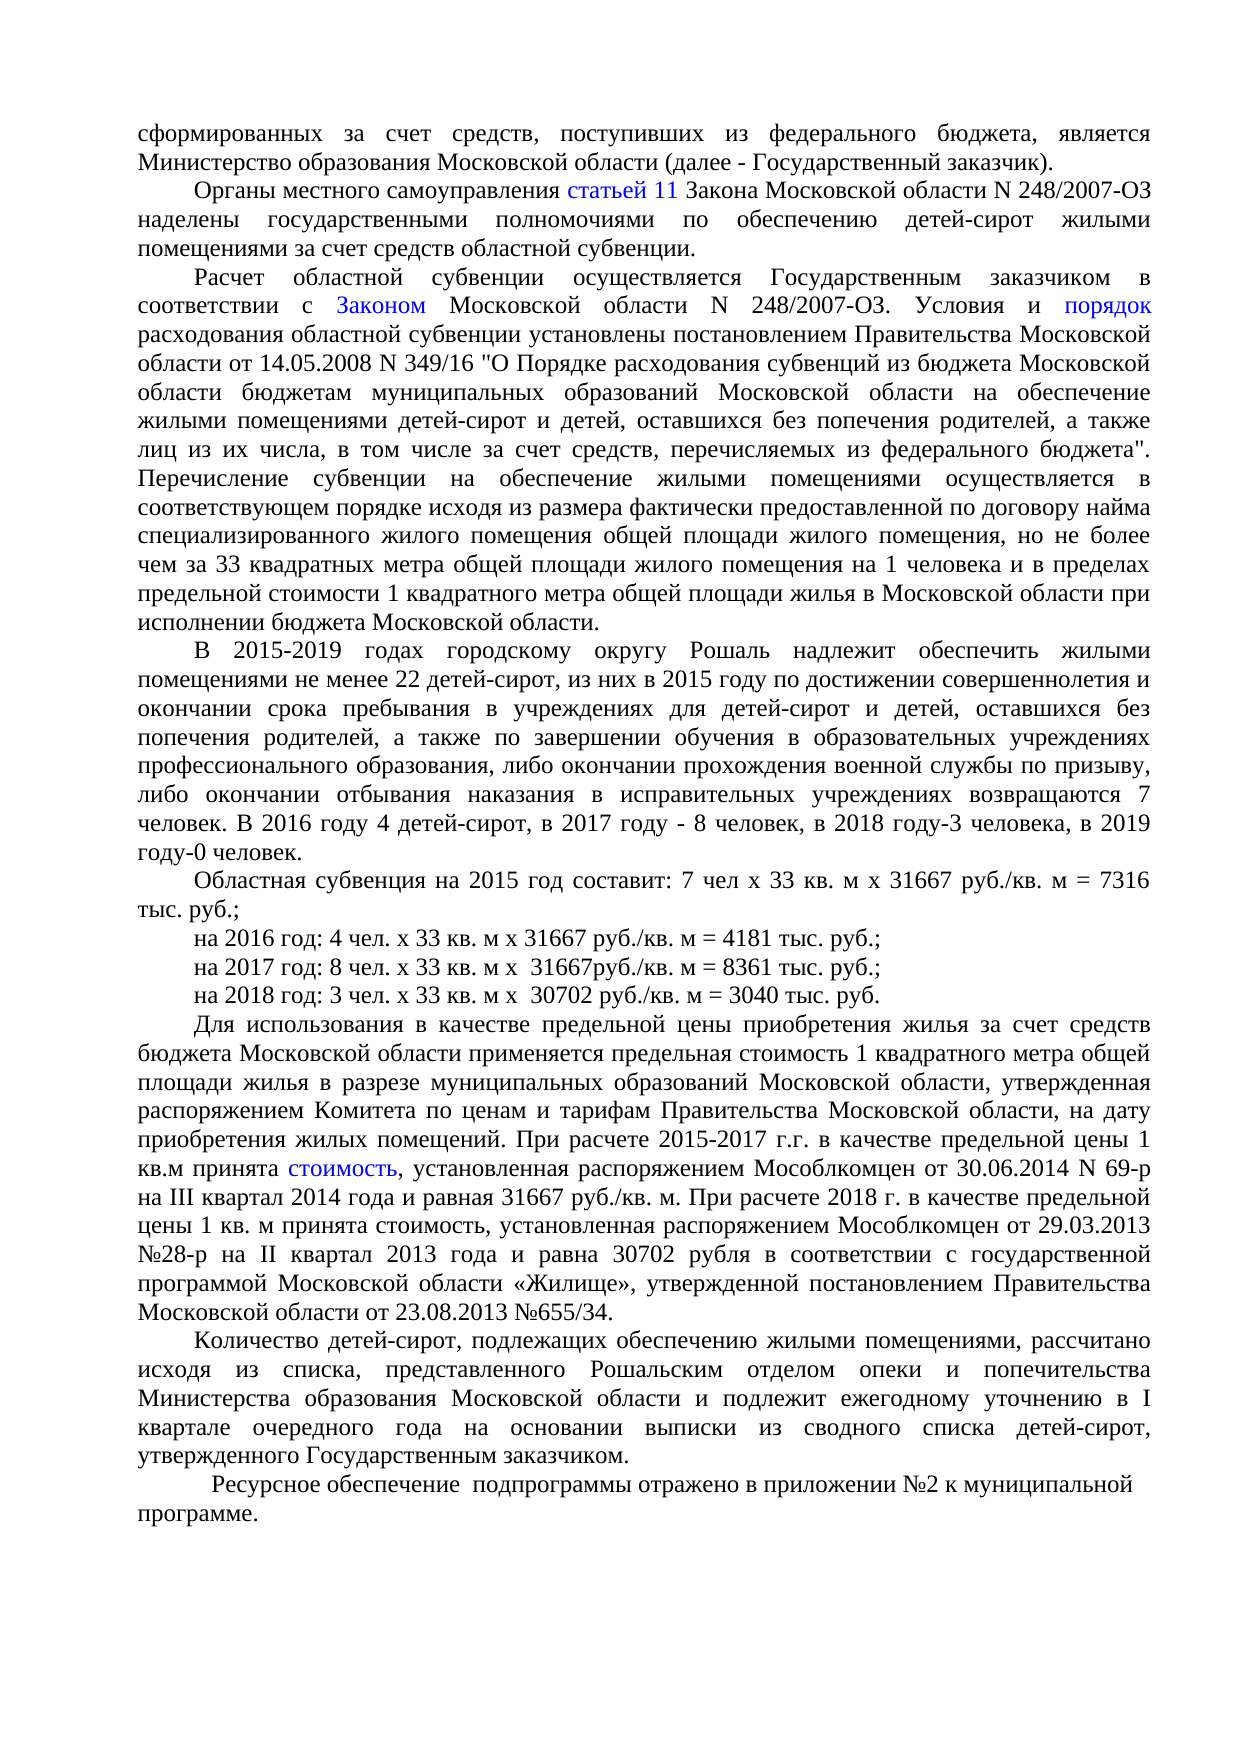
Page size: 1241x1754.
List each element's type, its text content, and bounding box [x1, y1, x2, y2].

text Количество детей-сирот, подлежащих обеспечению жилыми помещениями, рассчитано исходя из списка, представленного Рошальским отделом опеки и попечительства Министерства образования Московской области и подлежит ежегодному уточнению в I квартале очередного года на основании выписки из сводного списка детей-сирот, утвержденного Государственным заказчиком. [137, 1326, 1152, 1469]
text на 2017 год: 8 чел. x x 31667руб./кв. м = 8361 тыс. руб.; [137, 952, 1152, 981]
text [137, 118, 1152, 176]
text Органы местного самоуправления статьей 11 Закона Московской области N 248/2007-ОЗ наделены государственными полномочиями по обеспечению детей-сирот жилыми помещениями за счет средств областной субвенции. [137, 176, 1152, 262]
text на 2018 год: 3 чел. x x 30702 руб./кв. м = 3040 тыс. руб. [137, 981, 1152, 1009]
text Расчет областной субвенции осуществляется Государственным заказчиком в соответствии с Законом Московской области N 248/2007-ОЗ. Условия и порядок расходования областной субвенции установлены постановлением Правительства Московской области от 14.05.2008 N 349/16 "О Порядке расходования субвенций из бюджета Московской области бюджетам муниципальных образований Московской области на обеспечение жилыми помещениями детей-сирот и детей, оставшихся без попечения родителей, а также лиц из их числа, в том числе за счет средств, перечисляемых из федерального бюджета". Перечисление субвенции на обеспечение жилыми помещениями осуществляется в соответствующем порядке исходя из размера фактически предоставленной по договору найма специализированного жилого помещения общей площади жилого помещения, но не более чем за 33 квадратных метра общей площади жилого помещения на 1 человека и в пределах предельной стоимости 1 квадратного метра общей площади жилья в Московской области при исполнении бюджета Московской области. [137, 262, 1152, 636]
text на 2016 год: 4 чел. x x 31667 руб./кв. м = 4181 тыс. руб.; [137, 923, 1152, 952]
text Ресурсное обеспечение подпрограммы отражено в приложении №2 к муниципальной [137, 1469, 1152, 1498]
text Областная субвенция на 2015 год составит: 7 чел x x 31667 руб./кв. м = 7316 тыс. руб.; [137, 866, 1152, 923]
text В 2015-2019 годах городскому округу Рошаль надлежит обеспечить жилыми помещениями не менее 22 детей-сирот, из них в 2015 году по достижении совершеннолетия и окончании срока пребывания в учреждениях для детей-сирот и детей, оставшихся без попечения родителей, а также по завершении обучения в образовательных учреждениях профессионального образования, либо окончании прохождения военной службы по призыву, либо окончании отбывания наказания в исправительных учреждениях возвращаются 7 человек. В 2016 году 4 детей-сирот, в 2017 году - 8 человек, в 2018 году-3 человека, в 2019 году-0 человек. [137, 636, 1152, 866]
text Для использования в качестве предельной цены приобретения жилья за счет средств бюджета Московской области применяется предельная стоимость 1 квадратного метра общей площади жилья в разрезе муниципальных образований Московской области, утвержденная распоряжением Комитета по ценам и тарифам Правительства Московской области, на дату приобретения жилых помещений. При расчете 2015-.г. в качестве предельной цены 1 кв.м принята стоимость, установленная распоряжением Мособлкомцен от 30.06.2014 N 69-р на III квартал 2014 года и равная 31667 руб./кв. м. При расчете . в качестве предельной цены принята стоимость, установленная распоряжением Мособлкомцен от 29.03.2013 №28-р на II квартал 2013 года и равна 30702 рубля в соответствии с государственной программой Московской области «Жилище», утвержденной постановлением Правительства Московской области от 23.08.2013 №655/34. [137, 1009, 1152, 1326]
text программе. [137, 1498, 1152, 1527]
